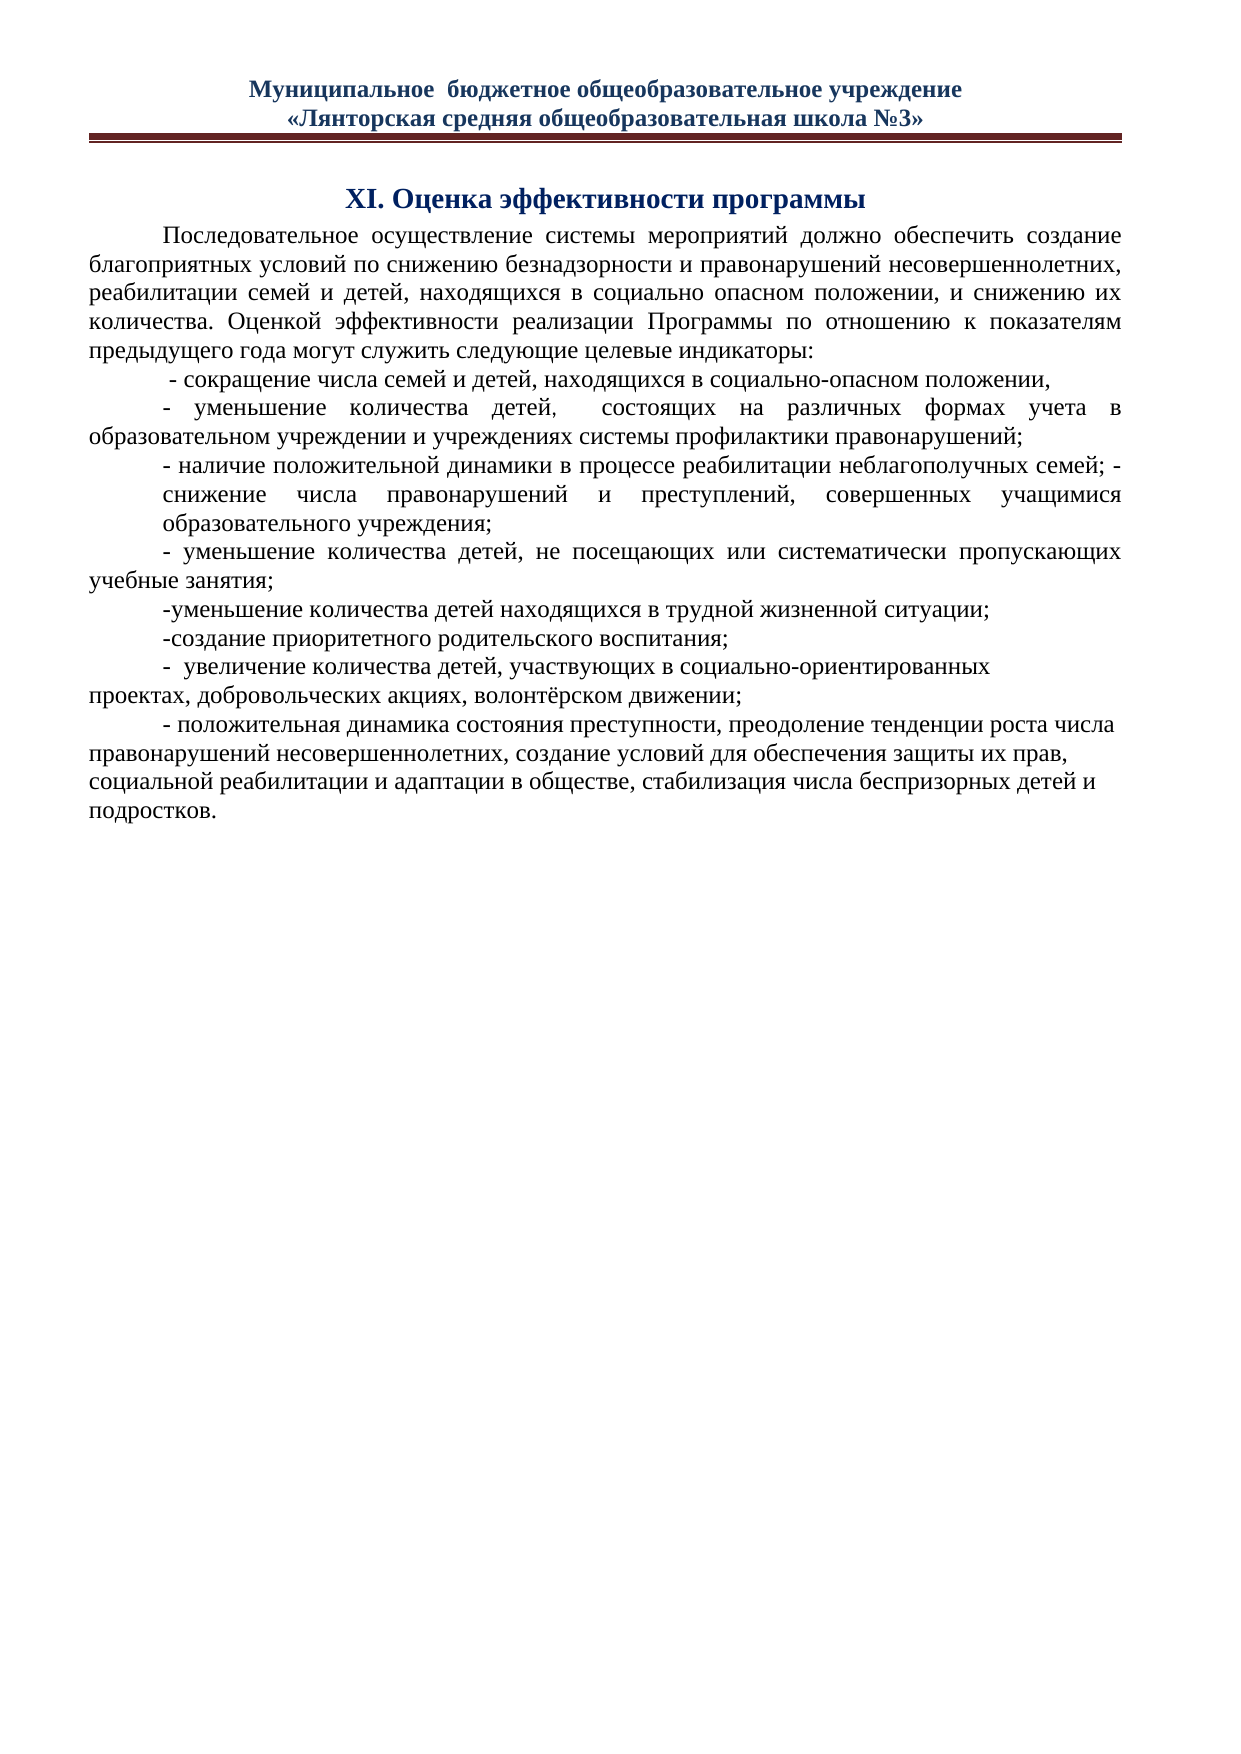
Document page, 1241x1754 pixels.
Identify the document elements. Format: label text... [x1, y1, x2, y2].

text - положительная динамика состояния преступности, преодоление тенденции роста числа правонарушений несовершеннолетних, создание условий для обеспечения защиты их прав, социальной реабилитации и адаптации в обществе, стабилизация числа беспризорных детей и подростков. [89, 709, 1122, 824]
text Последовательное осуществление системы мероприятий должно обеспечить создание благоприятных условий по снижению безнадзорности и правонарушений несовершеннолетних, реабилитации семей и детей, находящихся в социально опасном положении, и снижению их количества. Оценкой эффективности реализации Программы по отношению к показателям предыдущего года могут служить следующие целевые индикаторы: [89, 220, 1122, 364]
text - наличие положительной динамики в процессе реабилитации неблагополучных семей; - снижение числа правонарушений и преступлений, совершенных учащимися образовательного учреждения; [162, 450, 1122, 536]
text - уменьшение количества детей, не посещающих или систематически пропускающих учебные занятия; [89, 536, 1122, 594]
text XI. Оценка эффективности программы [89, 181, 1122, 215]
text -уменьшение количества детей находящихся в трудной жизненной ситуации; [89, 594, 1122, 623]
text -создание приоритетного родительского воспитания; [89, 623, 1122, 651]
text - увеличение количества детей, участвующих в социально-ориентированных проектах, добровольческих акциях, волонтёрском движении; [89, 651, 1122, 709]
text - уменьшение количества детей, состоящих на различных формах учета в образовательном учреждении и учреждениях системы профилактики правонарушений; [89, 392, 1122, 450]
text - сокращение числа семей и детей, находящихся в социально-опасном положении, [89, 364, 1122, 392]
